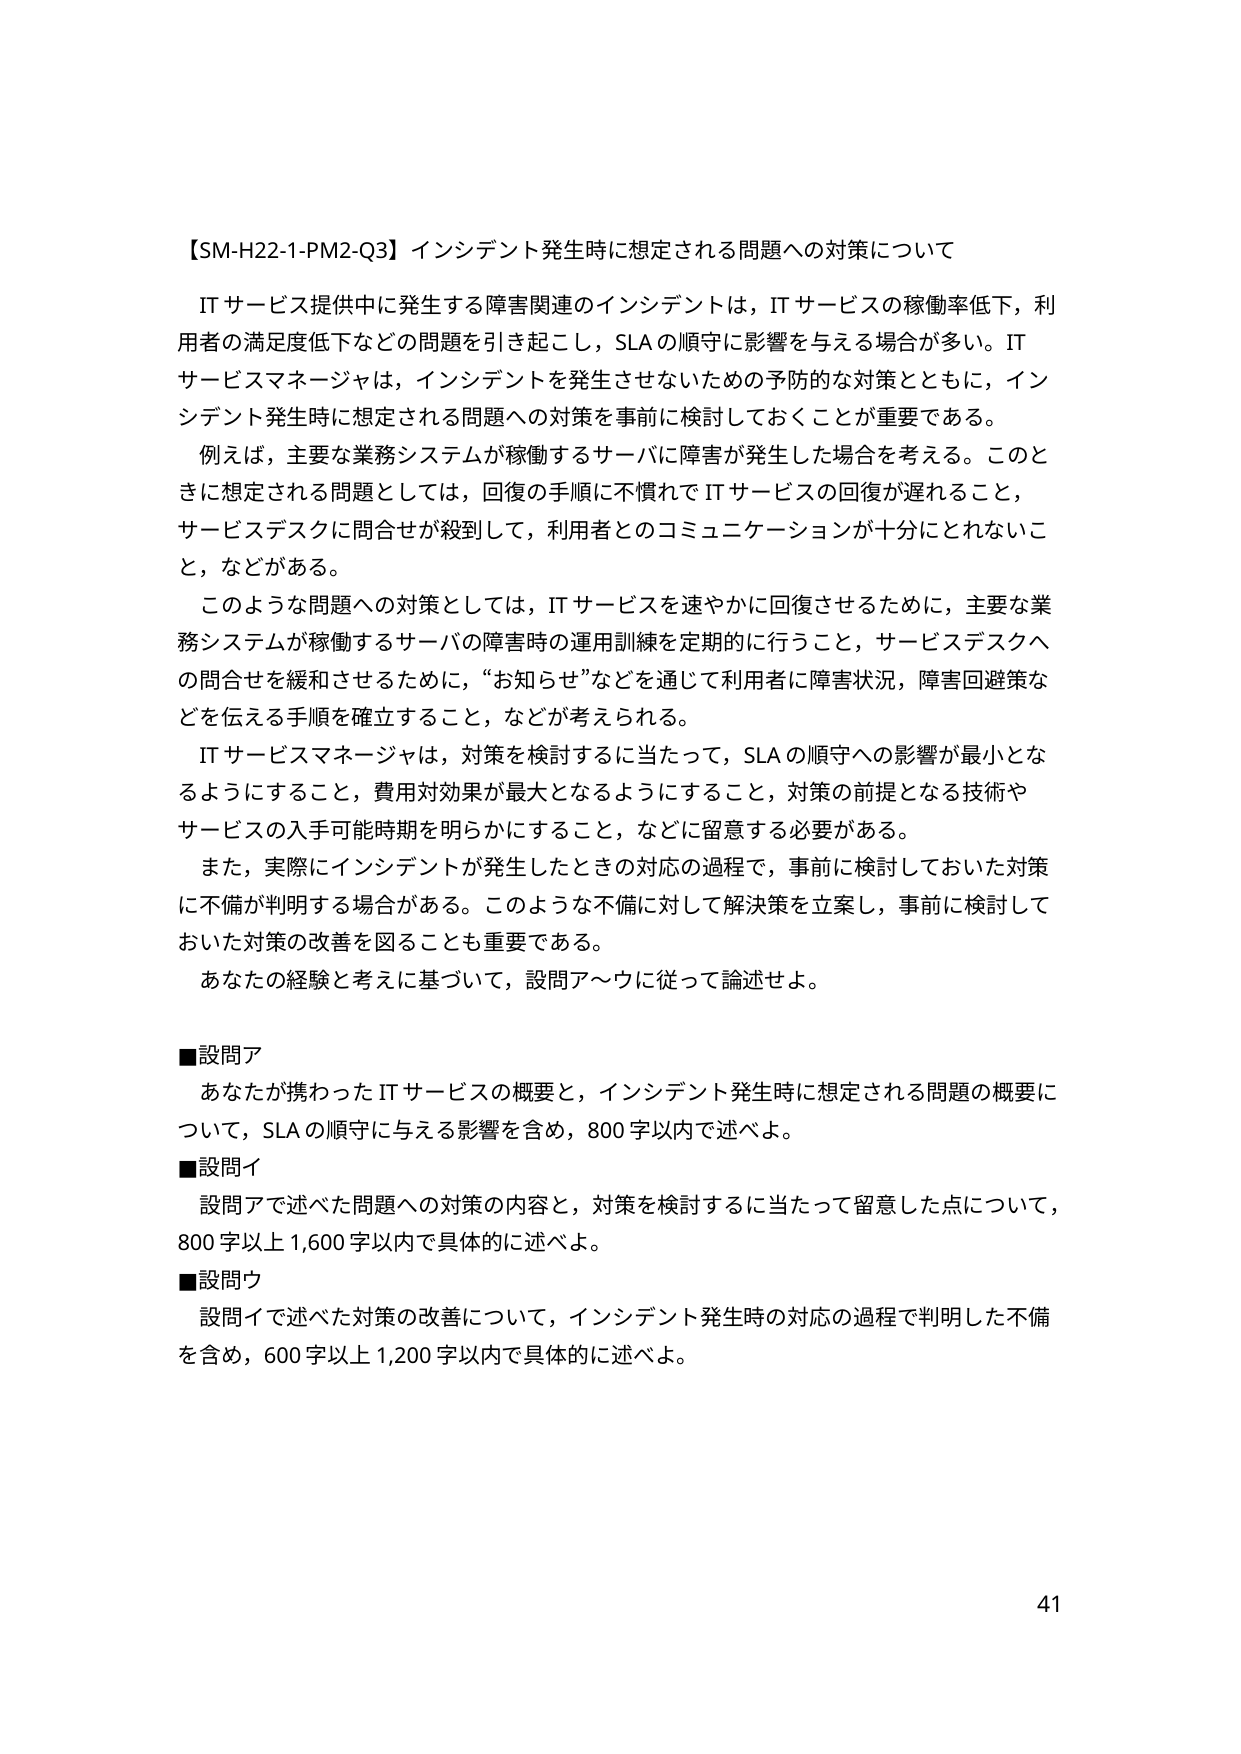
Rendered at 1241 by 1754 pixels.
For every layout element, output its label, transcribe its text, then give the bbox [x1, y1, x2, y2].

text 設問アで述べた問題への対策の内容と，対策を検討するに当たって留意した点について，800字以上1,600字以内で具体的に述べよ。 [177, 1185, 1063, 1260]
text ITサービスマネージャは，対策を検討するに当たって，SLAの順守への影響が最小となるようにすること，費用対効果が最大となるようにすること，対策の前提となる技術やサービスの入手可能時期を明らかにすること，などに留意する必要がある。 [177, 735, 1063, 847]
text このような問題への対策としては，ITサービスを速やかに回復させるために，主要な業務システムが稼働するサーバの障害時の運用訓練を定期的に行うこと，サービスデスクへの問合せを緩和させるために，“お知らせ”などを通じて利用者に障害状況，障害回避策などを伝える手順を確立すること，などが考えられる。 [177, 585, 1063, 735]
text ■設問ウ [177, 1260, 1063, 1297]
text ITサービス提供中に発生する障害関連のインシデントは，ITサービスの稼働率低下，利用者の満足度低下などの問題を引き起こし，SLAの順守に影響を与える場合が多い。ITサービスマネージャは，インシデントを発生させないための予防的な対策とともに，インシデント発生時に想定される問題への対策を事前に検討しておくことが重要である。 [177, 285, 1063, 435]
text 設問イで述べた対策の改善について，インシデント発生時の対応の過程で判明した不備を含め，600字以上1,200字以内で具体的に述べよ。 [177, 1297, 1063, 1372]
text あなたの経験と考えに基づいて，設問ア～ウに従って論述せよ。 [177, 960, 1063, 997]
text あなたが携わったITサービスの概要と，インシデント発生時に想定される問題の概要について，SLAの順守に与える影響を含め，800字以内で述べよ。 [177, 1072, 1063, 1147]
subtitle 【SM-H22-1-PM2-Q3】インシデント発生時に想定される問題への対策について [177, 231, 1063, 268]
text また，実際にインシデントが発生したときの対応の過程で，事前に検討しておいた対策に不備が判明する場合がある。このような不備に対して解決策を立案し，事前に検討しておいた対策の改善を図ることも重要である。 [177, 847, 1063, 960]
text 例えば，主要な業務システムが稼働するサーバに障害が発生した場合を考える。このときに想定される問題としては，回復の手順に不慣れでITサービスの回復が遅れること，サービスデスクに問合せが殺到して，利用者とのコミュニケーションが十分にとれないこと，などがある。 [177, 435, 1063, 585]
text ■設問ア [177, 1035, 1063, 1072]
text ■設問イ [177, 1147, 1063, 1185]
